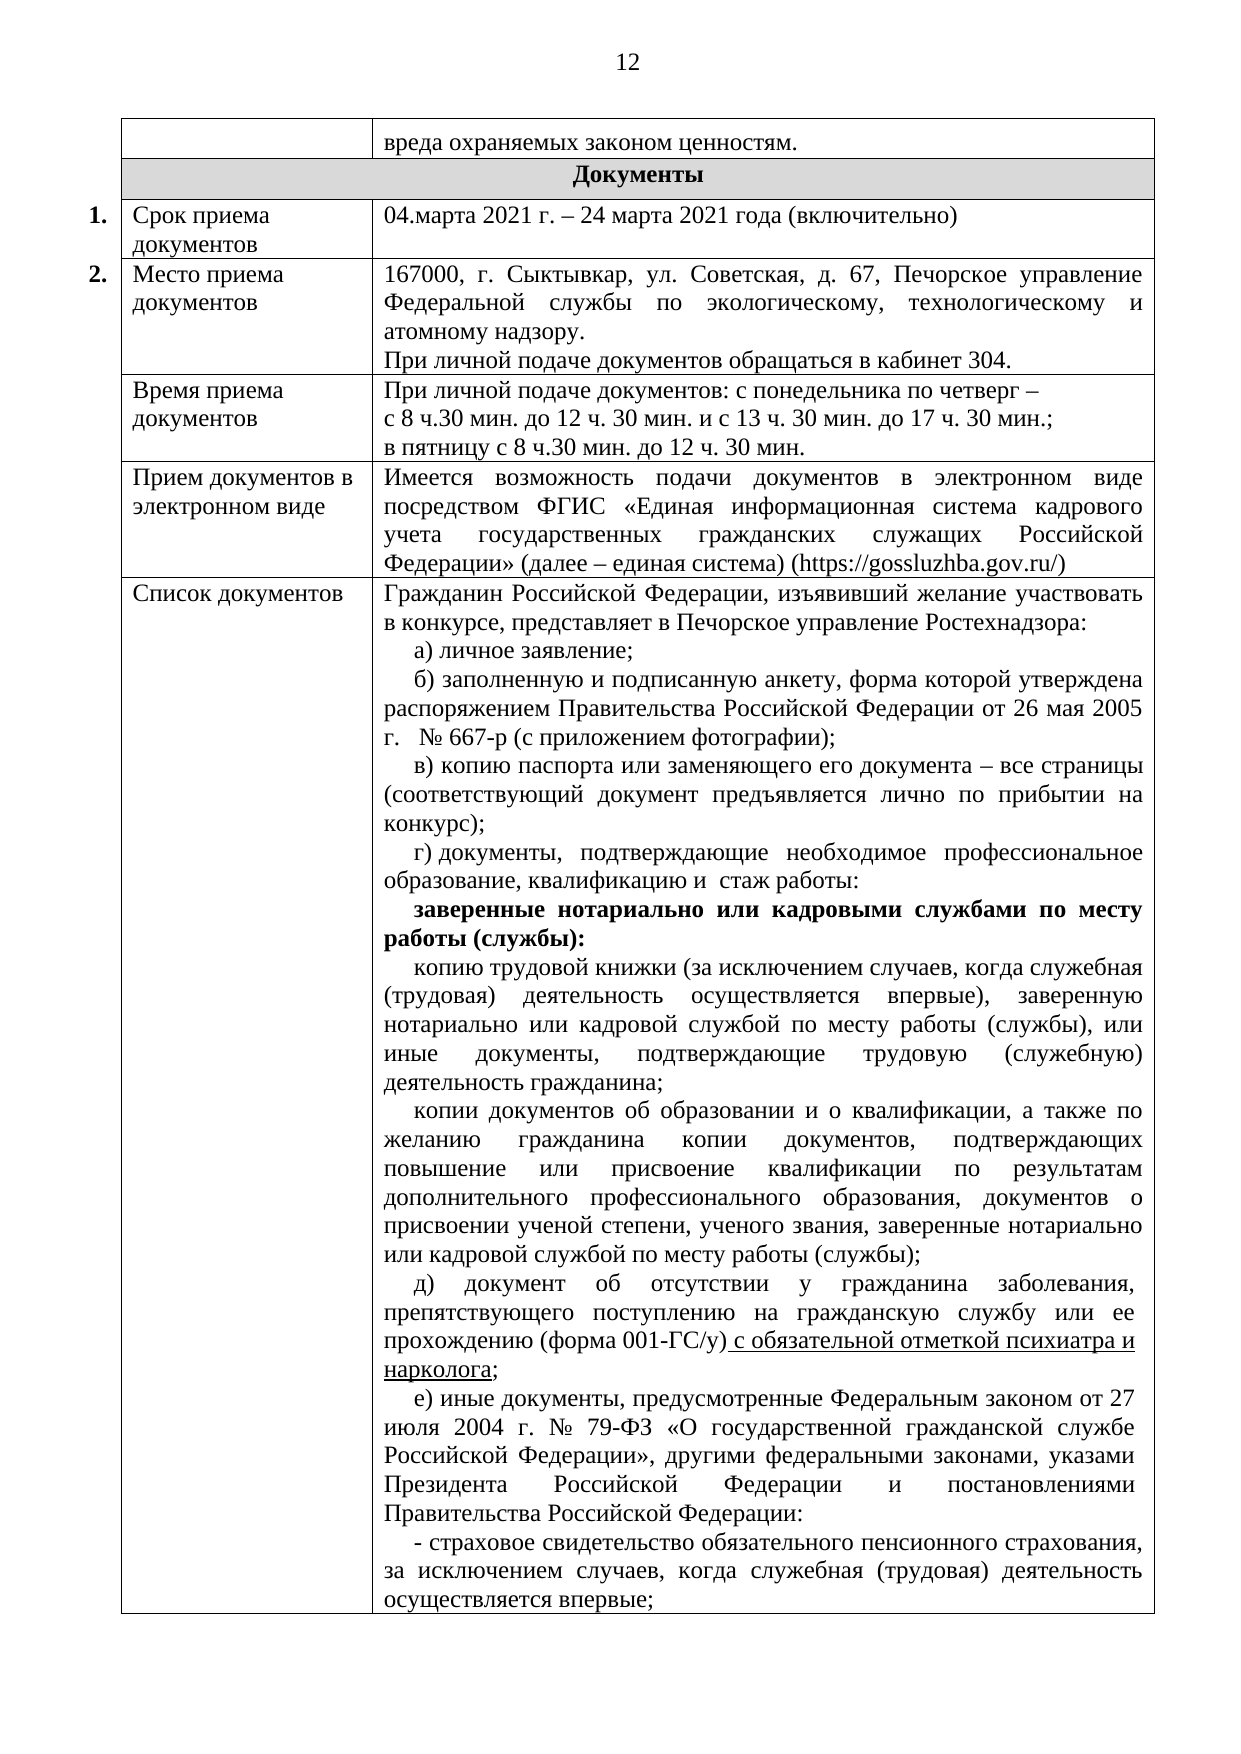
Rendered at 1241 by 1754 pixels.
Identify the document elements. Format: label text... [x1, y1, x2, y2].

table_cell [373, 578, 1154, 1613]
table_cell Имеется возможность подачи документов в электронном виде посредством ФГИС «Единая информационная система кадрового учета государственных гражданских служащих Российской Федерации» (далее – единая система) (https://gossluzhba.gov.ru/) [373, 462, 1154, 577]
table_cell Список документов [122, 578, 372, 1613]
table_cell Место приема документов [122, 259, 372, 374]
table_cell 04.марта 2021 г. – 24 марта 2021 года (включительно) [373, 200, 1154, 258]
table_cell Срок приема документов [122, 200, 372, 258]
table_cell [122, 119, 372, 158]
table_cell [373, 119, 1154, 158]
table_cell При личной подаче документов: с понедельника по четверг – с 8 ч.30 мин. до 12 ч. 30 мин. и с 13 ч. 30 мин. до 17 ч. 30 мин.; в пятницу с 8 ч.30 мин. до 12 ч. 30 мин. [373, 375, 1154, 461]
table_cell Документы [122, 159, 1154, 199]
table_cell Время приема документов [122, 375, 372, 461]
table_cell 167000, г. Сыктывкар, ул. Советская, д. 67, Печорское управление Федеральной службы по экологическому, технологическому и атомному надзору. При личной подаче документов обращаться в кабинет 304. [373, 259, 1154, 374]
table_cell Прием документов в электронном виде [122, 462, 372, 577]
